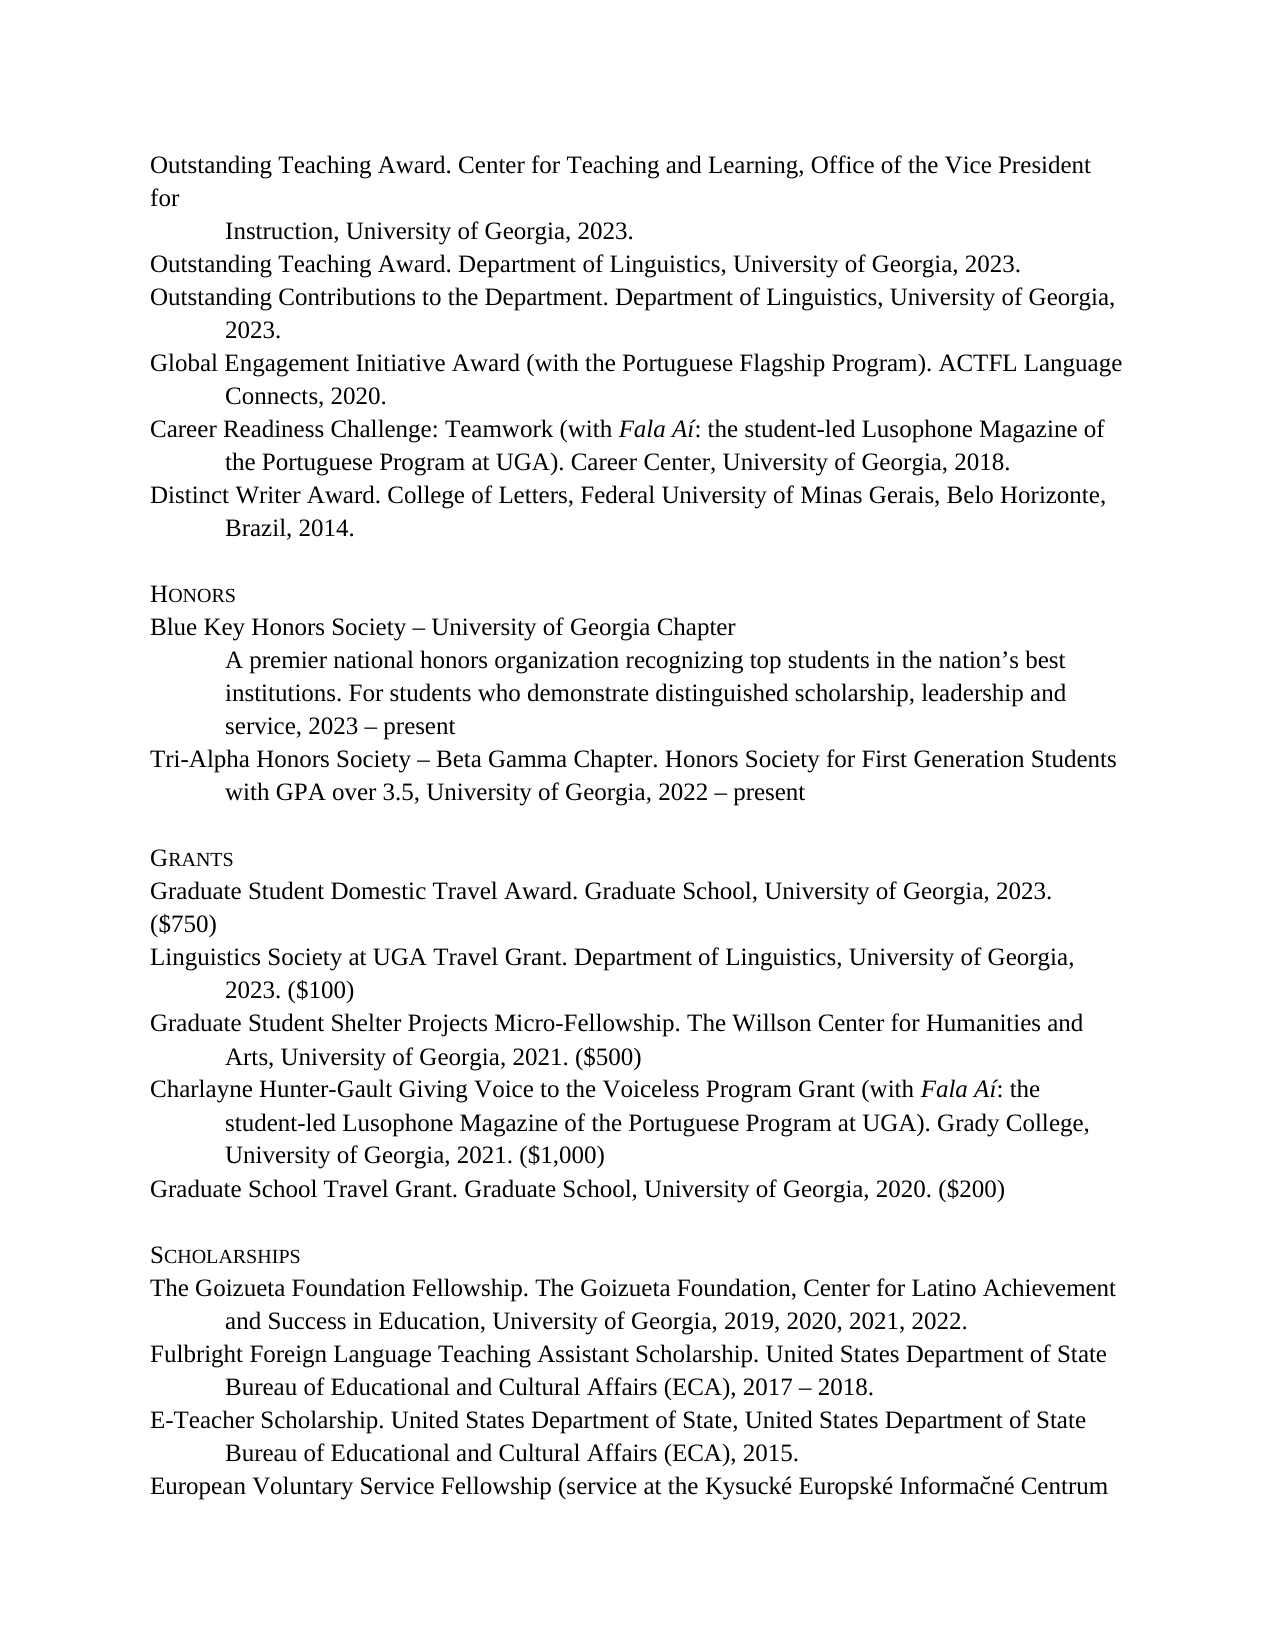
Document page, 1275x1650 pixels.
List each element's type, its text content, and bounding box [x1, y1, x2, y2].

text service, 2023 – present [150, 711, 1125, 740]
text student-led Lusophone Magazine of the Portuguese Program at UGA). Grady College, [150, 1108, 1125, 1136]
text Arts, University of Georgia, 2021. ($500) [150, 1042, 1125, 1070]
text Graduate Student Domestic Travel Award. Graduate School, University of Georgia, 2023. ($750) [150, 876, 1125, 938]
text Distinct Writer Award. College of Letters, Federal University of Minas Gerais, Belo Horizonte, [150, 480, 1125, 509]
text University of Georgia, 2021. ($1,000) [150, 1141, 1125, 1169]
text Bureau of Educational and Cultural Affairs (ECA), 2017 – 2018. [150, 1372, 1125, 1401]
text 2023. ($100) [150, 976, 1125, 1004]
text the Portuguese Program at UGA). Career Center, University of Georgia, 2018. [150, 447, 1125, 476]
text Outstanding Teaching Award. Center for Teaching and Learning, Office of the Vice President for [150, 150, 1125, 212]
text Honors [150, 579, 1125, 608]
text Linguistics Society at UGA Travel Grant. Department of Linguistics, University of Georgia, [150, 942, 1125, 971]
text European Voluntary Service Fellowship (service at the Kysucké Europské Informac̆né Centrum [150, 1471, 1125, 1499]
text Brazil, 2014. [150, 513, 1125, 542]
text E-Teacher Scholarship. United States Department of State, United States Department of State [150, 1405, 1125, 1433]
text institutions. For students who demonstrate distinguished scholarship, leadership and [150, 678, 1125, 707]
text Graduate Student Shelter Projects Micro-Fellowship. The Willson Center for Humanities and [150, 1008, 1125, 1037]
text Grants [150, 843, 1125, 872]
text Global Engagement Initiative Award (with the Portuguese Flagship Program). ACTFL Language [150, 348, 1125, 377]
text Outstanding Contributions to the Department. Department of Linguistics, University of Georgia, [150, 282, 1125, 311]
text Blue Key Honors Society – University of Georgia Chapter [150, 612, 1125, 641]
text Career Readiness Challenge: Teamwork (with Fala Aí: the student-led Lusophone Magazine of [150, 414, 1125, 443]
text The Goizueta Foundation Fellowship. The Goizueta Foundation, Center for Latino Achievement [150, 1273, 1125, 1301]
text 2023. [150, 315, 1125, 344]
text Connects, 2020. [150, 381, 1125, 410]
text A premier national honors organization recognizing top students in the nation’s best [150, 645, 1125, 674]
text Scholarships [150, 1240, 1125, 1268]
text with GPA over 3.5, University of Georgia, 2022 – present [150, 777, 1125, 806]
text Charlayne Hunter-Gault Giving Voice to the Voiceless Program Grant (with Fala Aí: the [150, 1074, 1125, 1103]
text Graduate School Travel Grant. Graduate School, University of Georgia, 2020. ($200) [150, 1174, 1125, 1202]
text and Success in Education, University of Georgia, 2019, 2020, 2021, 2022. [150, 1306, 1125, 1334]
text Instruction, University of Georgia, 2023. [150, 216, 1125, 245]
text Fulbright Foreign Language Teaching Assistant Scholarship. United States Department of State [150, 1339, 1125, 1367]
text Outstanding Teaching Award. Department of Linguistics, University of Georgia, 2023. [150, 249, 1125, 278]
text Bureau of Educational and Cultural Affairs (ECA), 2015. [150, 1438, 1125, 1467]
text Tri-Alpha Honors Society – Beta Gamma Chapter. Honors Society for First Generation Students [150, 744, 1125, 773]
